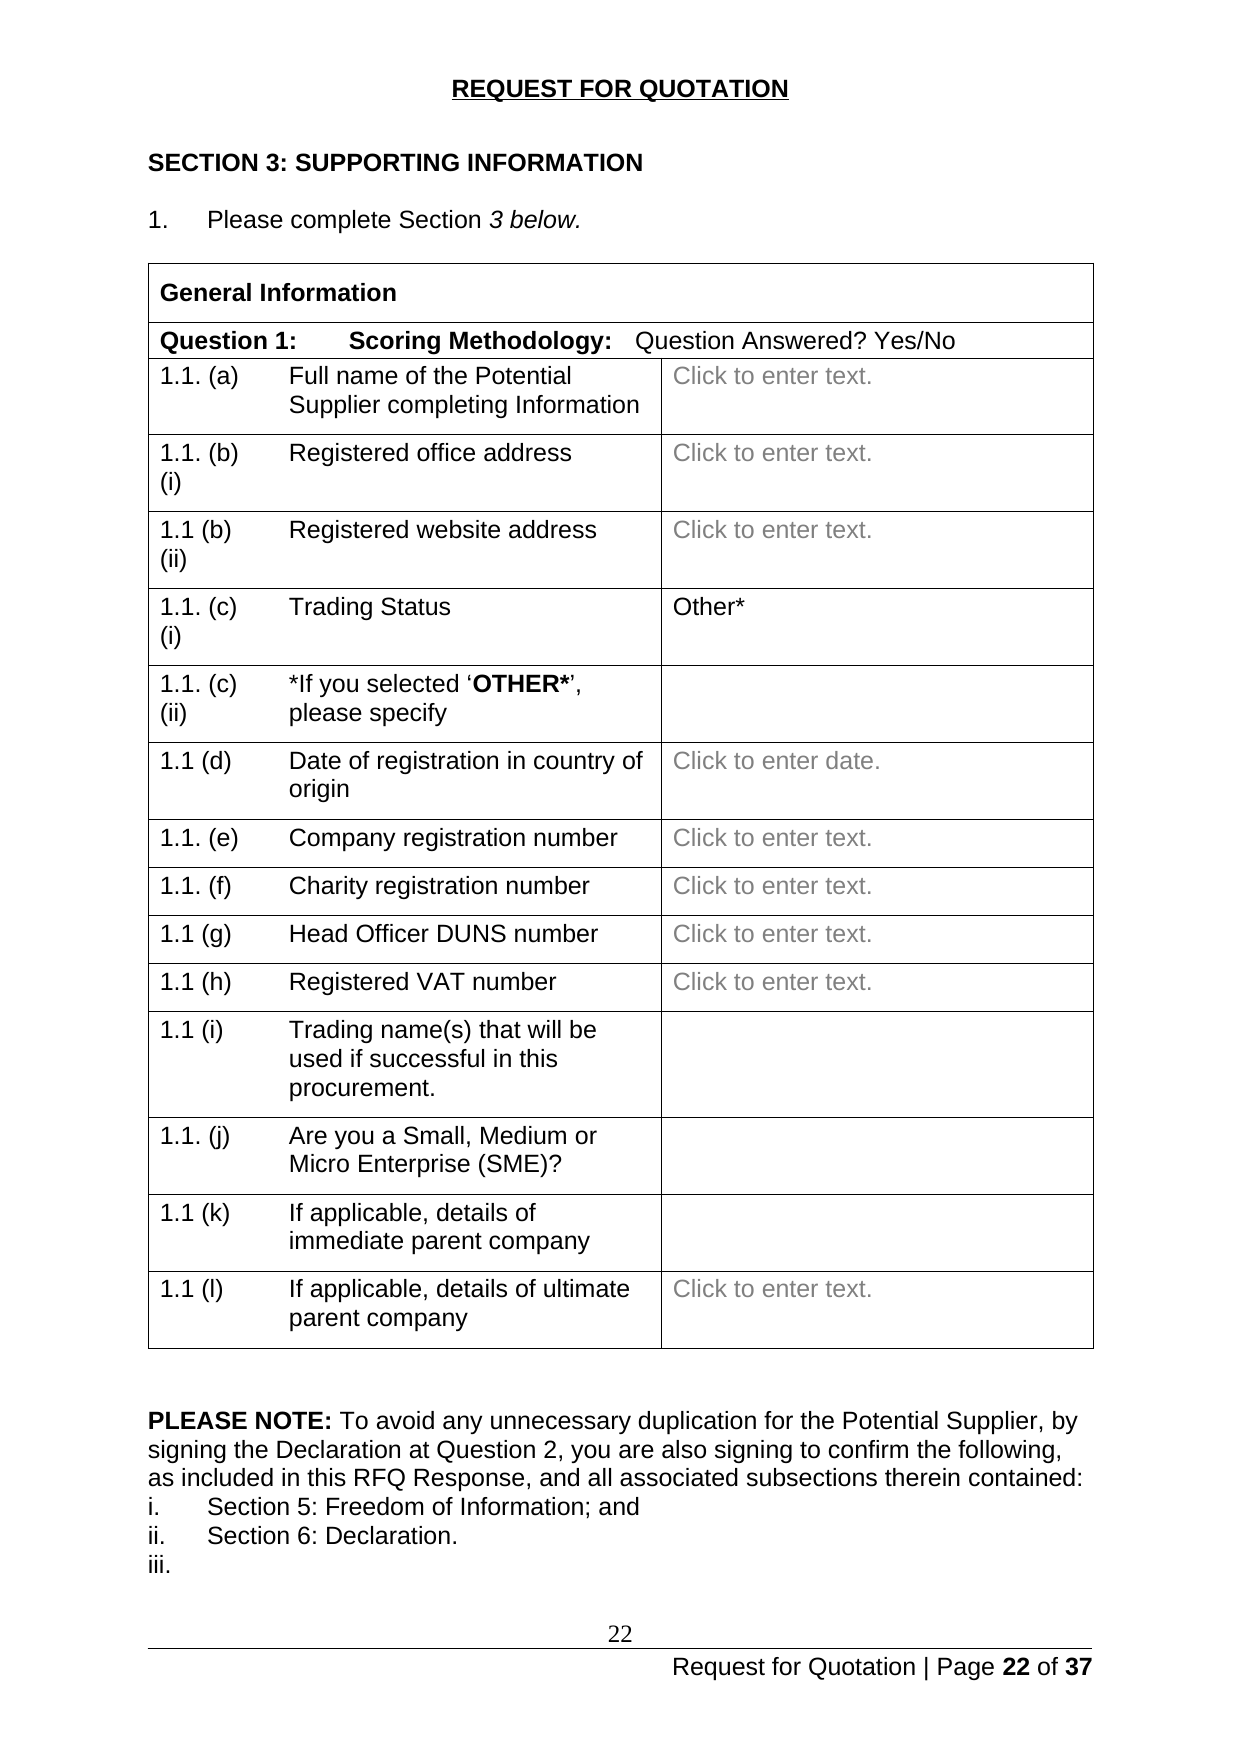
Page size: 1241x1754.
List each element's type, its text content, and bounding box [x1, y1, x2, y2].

table_cell 1.1. (b) (i) [149, 435, 277, 511]
table_cell [662, 916, 1093, 963]
table_cell If applicable, details of immediate parent company [278, 1195, 661, 1271]
table_cell Question 1: [149, 323, 328, 357]
table_cell *If you selected ‘Other*’, please specify [278, 666, 661, 742]
table_cell 1.1 (h) [149, 964, 277, 1011]
table_cell [662, 666, 1093, 742]
table_cell 1.1. (c) (ii) [149, 666, 277, 742]
table_cell 1.1 (g) [149, 916, 277, 963]
list Section 5: Freedom of Information; and [148, 1492, 1092, 1521]
table_cell [662, 1195, 1093, 1271]
table_cell Registered VAT number [278, 964, 661, 1011]
subtitle Section 3: Supporting Information [148, 148, 1092, 176]
table_cell If applicable, details of ultimate parent company [278, 1272, 661, 1347]
table_cell 1.1. (a) [149, 359, 277, 434]
table_cell Scoring Methodology: [328, 323, 624, 357]
table_cell Are you a Small, Medium or Micro Enterprise (SME)? [278, 1118, 661, 1194]
text Please Note: To avoid any unnecessary duplication for the Potential Supplier, by signing the Declaration at Question 2, you are also signing to confirm the following, as included in this RFQ Response, and all associated subsections therein contained: [148, 1406, 1092, 1492]
list Section 6: Declaration. [148, 1521, 1092, 1550]
table_cell 1.1. (c) (i) [149, 589, 277, 665]
table_cell Registered website address [278, 512, 661, 588]
list Please complete Section 3 below. [148, 205, 1092, 234]
table_cell Full name of the Potential Supplier completing Information [278, 359, 661, 434]
table_cell Trading name(s) that will be used if successful in this procurement. [278, 1012, 661, 1117]
table_cell Question Answered? Yes/No [624, 323, 1093, 357]
table_cell 1.1. (j) [149, 1118, 277, 1194]
table_cell [662, 1012, 1093, 1117]
table_cell Registered office address [278, 435, 661, 511]
table_header General Information [149, 264, 1093, 322]
table_cell [662, 512, 1093, 588]
table_cell [662, 359, 1093, 434]
table_cell [662, 589, 1093, 665]
table_cell [662, 1118, 1093, 1194]
table_cell 1.1 (k) [149, 1195, 277, 1271]
table_cell [662, 820, 1093, 867]
table_cell [662, 1272, 1093, 1347]
table_cell Date of registration in country of origin [278, 743, 661, 819]
table_cell 1.1 (b) (ii) [149, 512, 277, 588]
table_cell 1.1. (e) [149, 820, 277, 867]
table_cell Charity registration number [278, 868, 661, 915]
table_cell Company registration number [278, 820, 661, 867]
table_cell 1.1 (d) [149, 743, 277, 819]
table_cell Head Officer DUNS number [278, 916, 661, 963]
table_cell Trading Status [278, 589, 661, 665]
table_cell 1.1 (i) [149, 1012, 277, 1117]
table_cell 1.1. (f) [149, 868, 277, 915]
table_cell [662, 964, 1093, 1011]
table_cell [662, 868, 1093, 915]
table_cell [662, 743, 1093, 819]
table_cell 1.1 (l) [149, 1272, 277, 1347]
table_cell [662, 435, 1093, 511]
